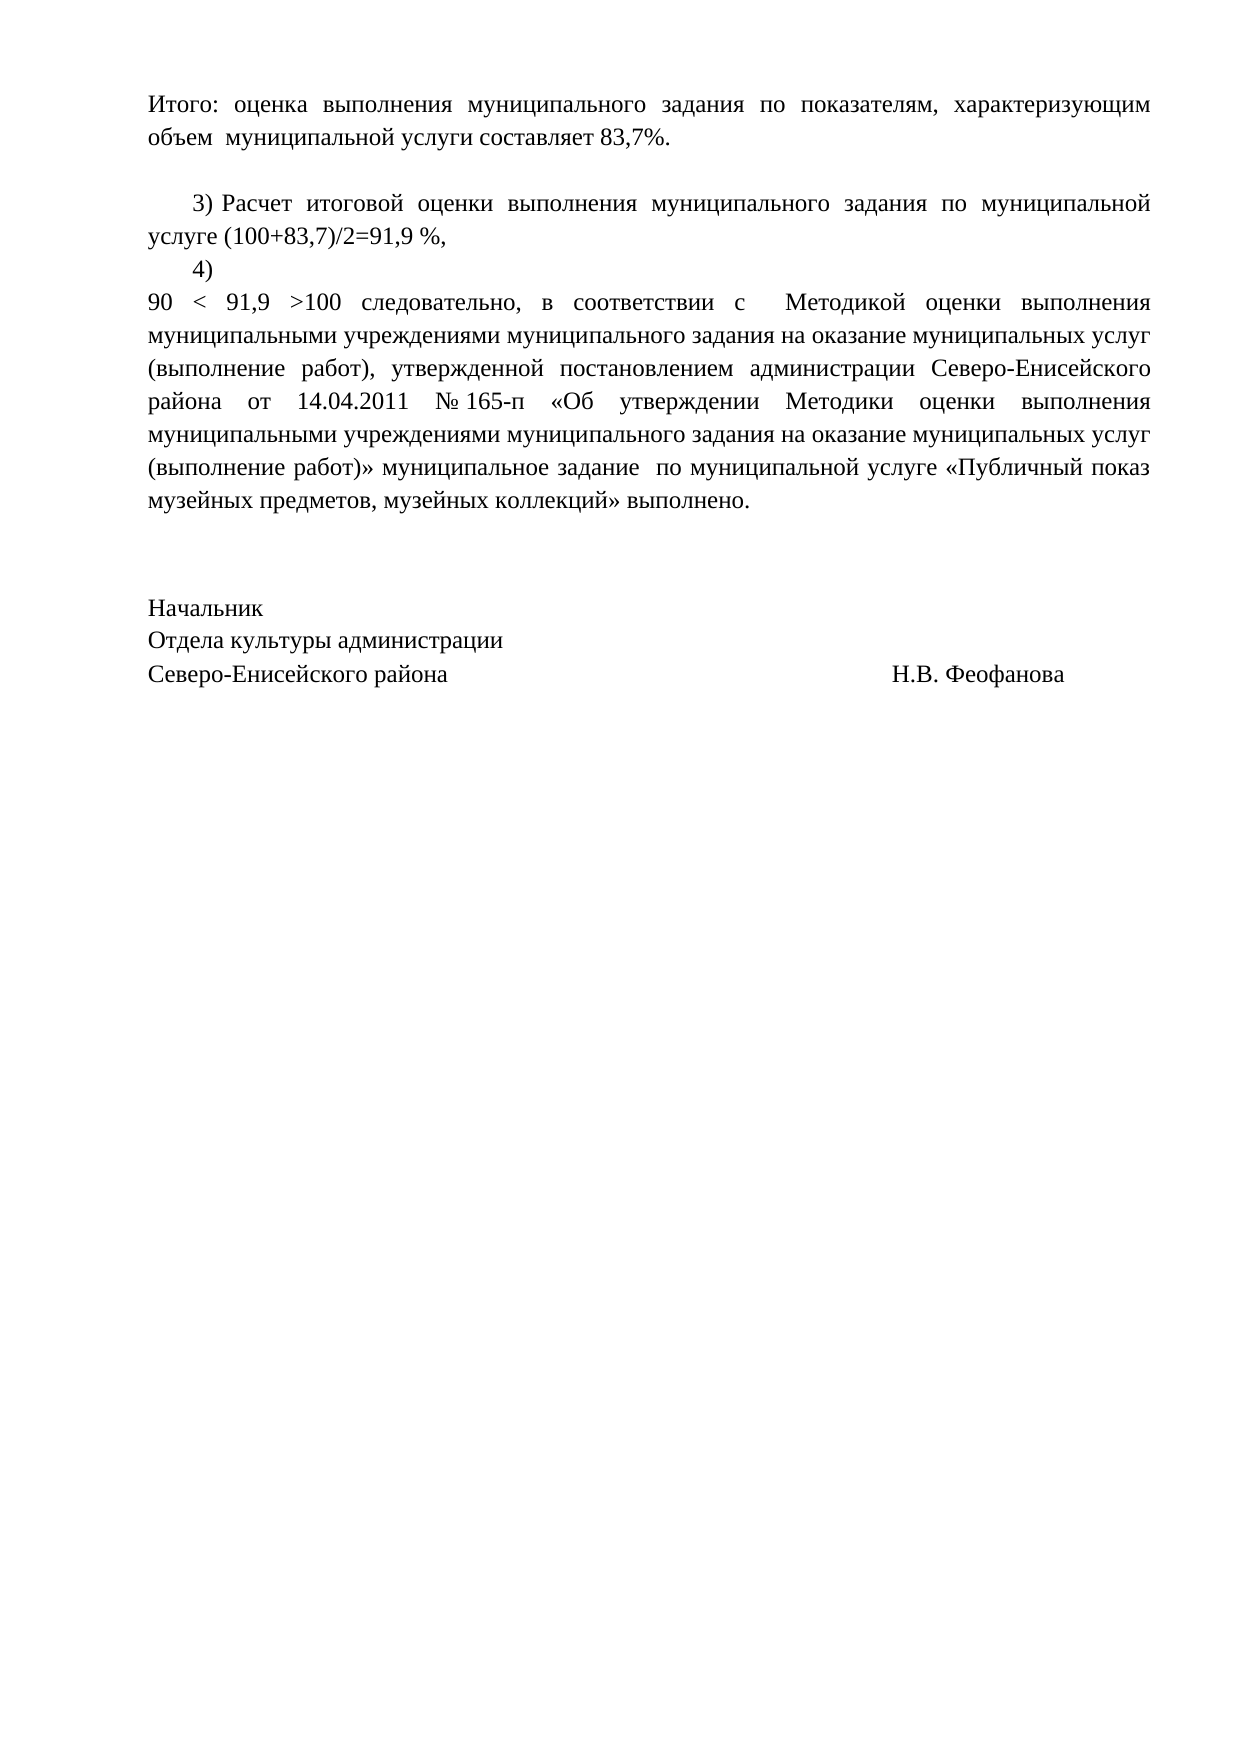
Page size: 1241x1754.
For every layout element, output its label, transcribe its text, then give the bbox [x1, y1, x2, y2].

text 90 < 91,9 >100 следовательно, в соответствии с Методикой оценки выполнения муниципальными учреждениями муниципального задания на оказание муниципальных услуг (выполнение работ), утвержденной постановлением администрации Северо-Енисейского района от 14.04.2011 № 165-п «Об утверждении Методики оценки выполнения муниципальными учреждениями муниципального задания на оказание муниципальных услуг (выполнение работ)» муниципальное задание по муниципальной услуге «Публичный показ музейных предметов, музейных коллекций» выполнено. [148, 287, 1152, 514]
text Отдела культуры администрации [148, 626, 1152, 654]
text Северо-Енисейского района Н.В. Феофанова [148, 659, 1152, 687]
list Расчет итоговой оценки выполнения муниципального задания по муниципальной услуге (100+83,7)/2=91,9 %, [148, 188, 1152, 249]
list Итого: оценка выполнения муниципального задания по показателям, характеризующим объем муниципальной услуги составляет 83,7%. [148, 89, 1152, 150]
text Начальник [148, 593, 1152, 621]
